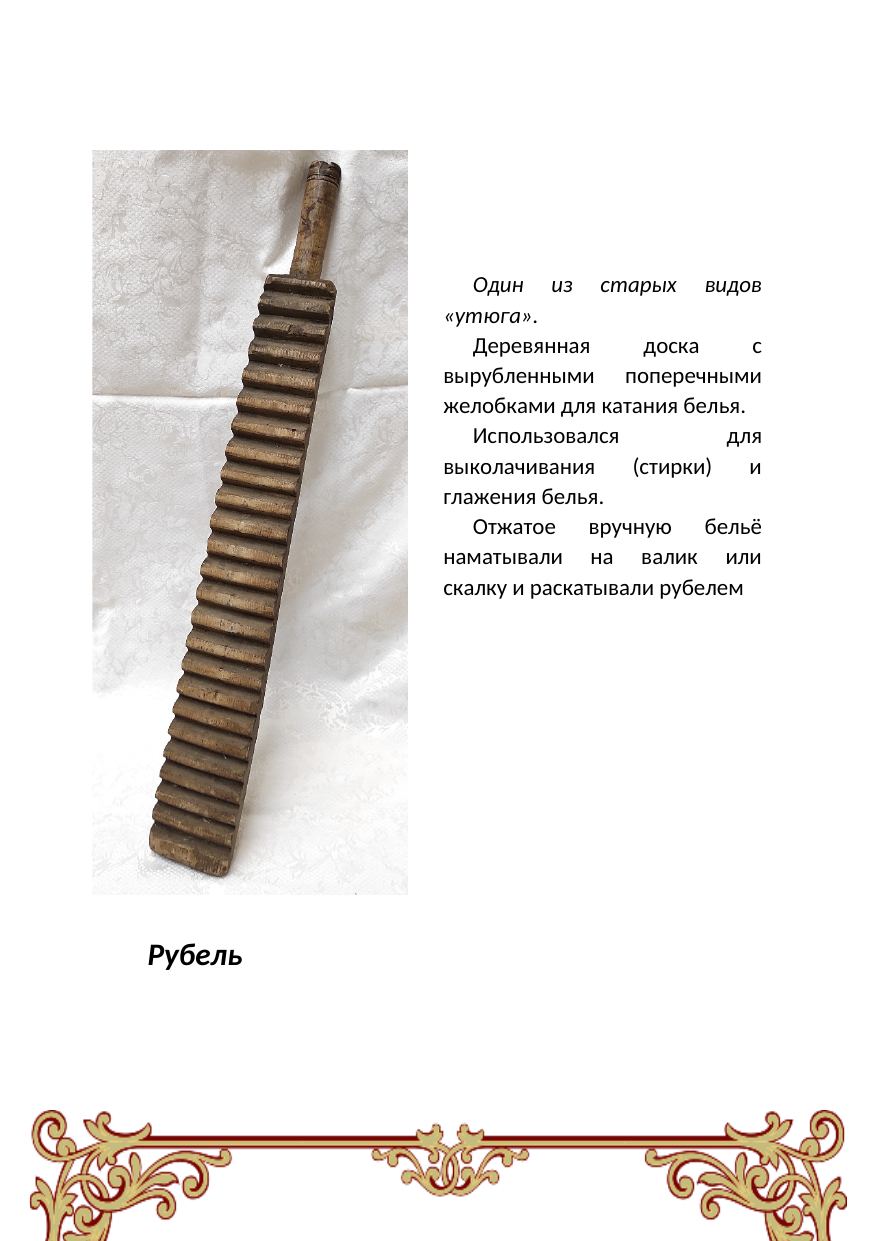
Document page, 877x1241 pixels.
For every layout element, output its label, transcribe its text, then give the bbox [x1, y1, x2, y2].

text Один из старых видов «утюга». [443, 271, 762, 329]
picture [29, 1110, 847, 1241]
text Использовался для выколачивания (стирки) и глажения белья. [443, 422, 762, 510]
text Рубель [118, 935, 762, 973]
picture [92, 150, 408, 895]
text Отжатое вручную бельё наматывали на валик или скалку и раскатывали рубелем [443, 512, 762, 601]
text Деревянная доска с вырубленными поперечными желобками для катания белья. [443, 331, 762, 419]
